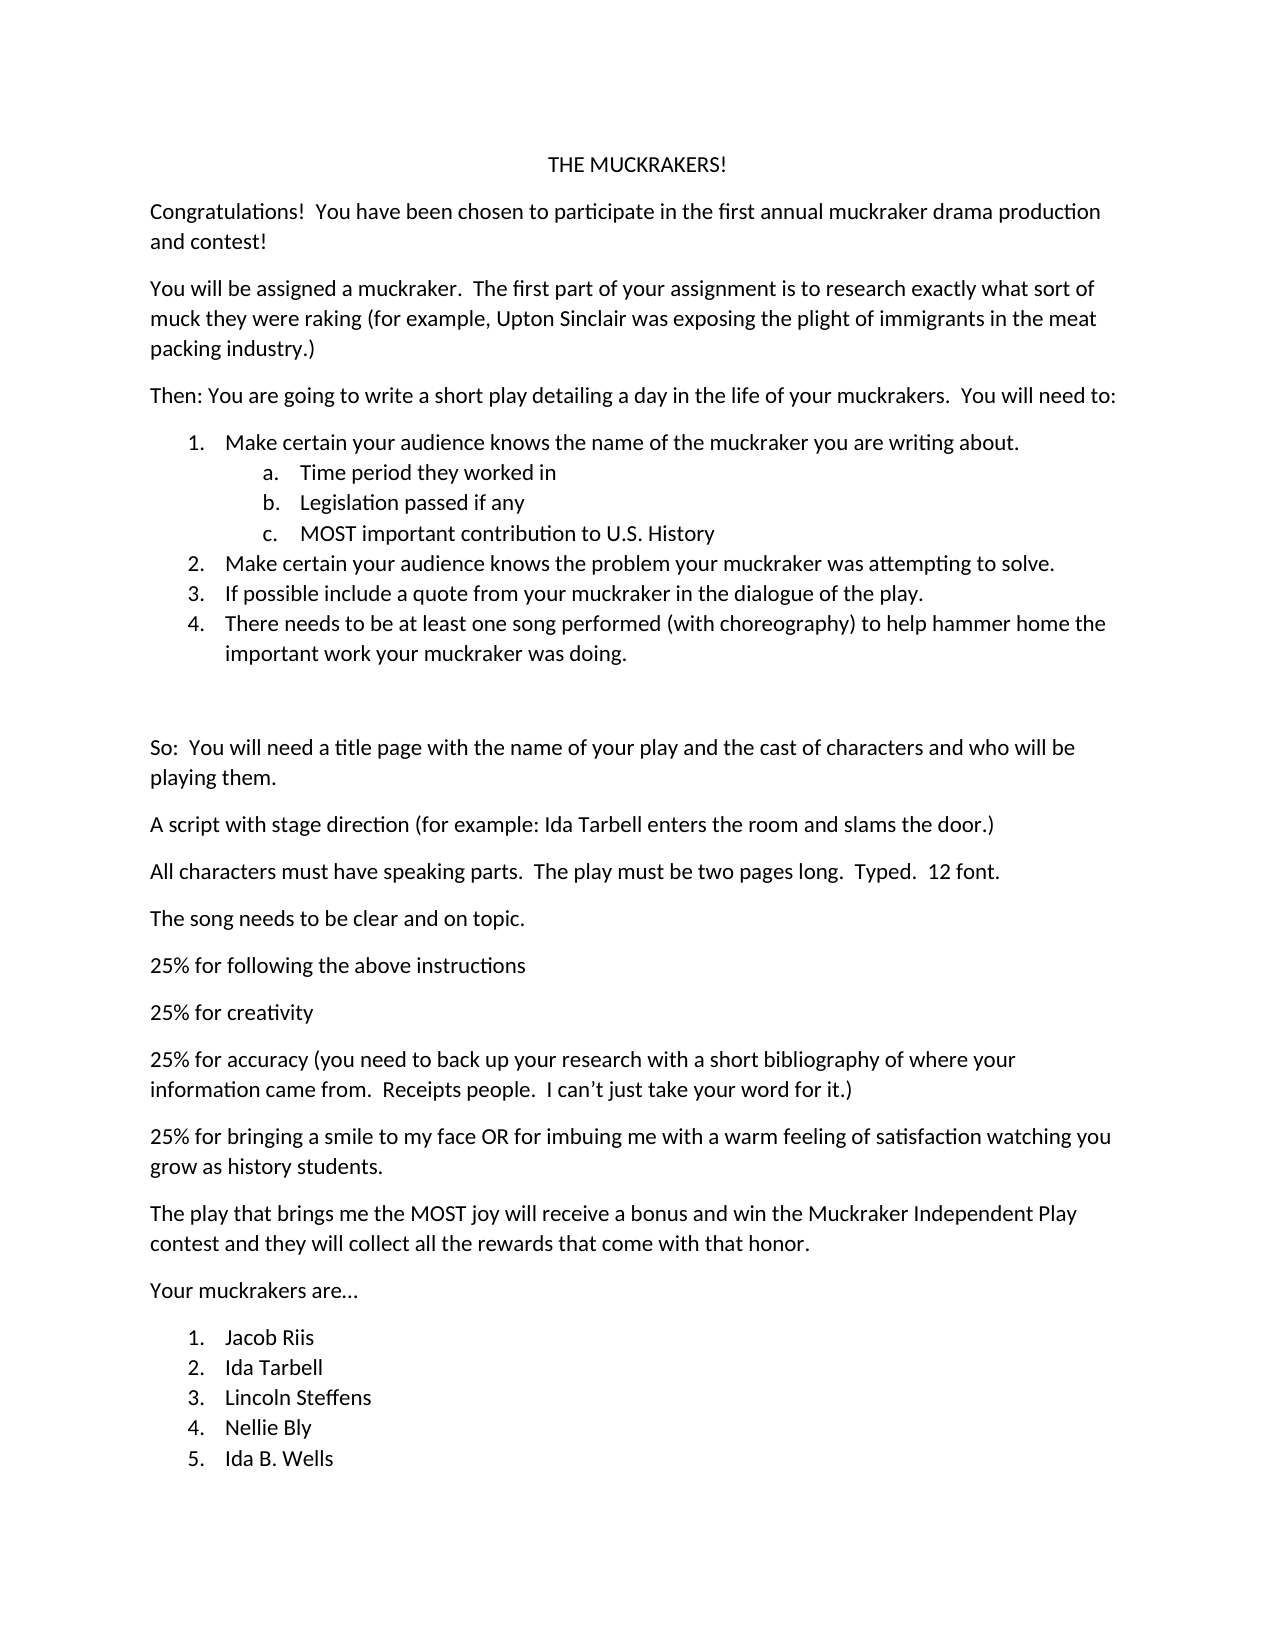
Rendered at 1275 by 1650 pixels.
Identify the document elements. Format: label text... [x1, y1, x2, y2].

list There needs to be at least one song performed (with choreography) to help hammer home the important work your muckraker was doing. [187, 609, 1125, 668]
list If possible include a quote from your muckraker in the dialogue of the play. [187, 579, 1125, 607]
text 25% for following the above instructions [150, 951, 1125, 979]
list Jacob Riis [187, 1323, 1125, 1351]
list Make certain your audience knows the problem your muckraker was attempting to solve. [187, 549, 1125, 577]
list MOST important contribution to U.S. History [262, 519, 1125, 547]
text You will be assigned a muckraker. The first part of your assignment is to research exactly what sort of muck they were raking (for example, Upton Sinclair was exposing the plight of immigrants in the meat packing industry.) [150, 274, 1125, 362]
text THE MUCKRAKERS! [150, 150, 1125, 178]
list Time period they worked in [262, 458, 1125, 486]
list Ida B. Wells [187, 1444, 1125, 1472]
text 25% for bringing a smile to my face OR for imbuing me with a warm feeling of satisfaction watching you grow as history students. [150, 1122, 1125, 1180]
text 25% for accuracy (you need to back up your research with a short bibliography of where your information came from. Receipts people. I can’t just take your word for it.) [150, 1045, 1125, 1103]
text The play that brings me the MOST joy will receive a bonus and win the Muckraker Independent Play contest and they will collect all the rewards that come with that honor. [150, 1199, 1125, 1257]
text Then: You are going to write a short play detailing a day in the life of your muckrakers. You will need to: [150, 381, 1125, 409]
text A script with stage direction (for example: Ida Tarbell enters the room and slams the door.) [150, 810, 1125, 838]
list Legislation passed if any [262, 488, 1125, 517]
text The song needs to be clear and on topic. [150, 904, 1125, 932]
list Ida Tarbell [187, 1353, 1125, 1381]
text So: You will need a title page with the name of your play and the cast of characters and who will be playing them. [150, 733, 1125, 792]
list Lincoln Steffens [187, 1383, 1125, 1411]
text Congratulations! You have been chosen to participate in the first annual muckraker drama production and contest! [150, 197, 1125, 255]
text 25% for creativity [150, 998, 1125, 1026]
text All characters must have speaking parts. The play must be two pages long. Typed. 12 font. [150, 857, 1125, 885]
text Your muckrakers are… [150, 1276, 1125, 1304]
list Make certain your audience knows the name of the muckraker you are writing about. [187, 428, 1125, 456]
list Nellie Bly [187, 1413, 1125, 1442]
